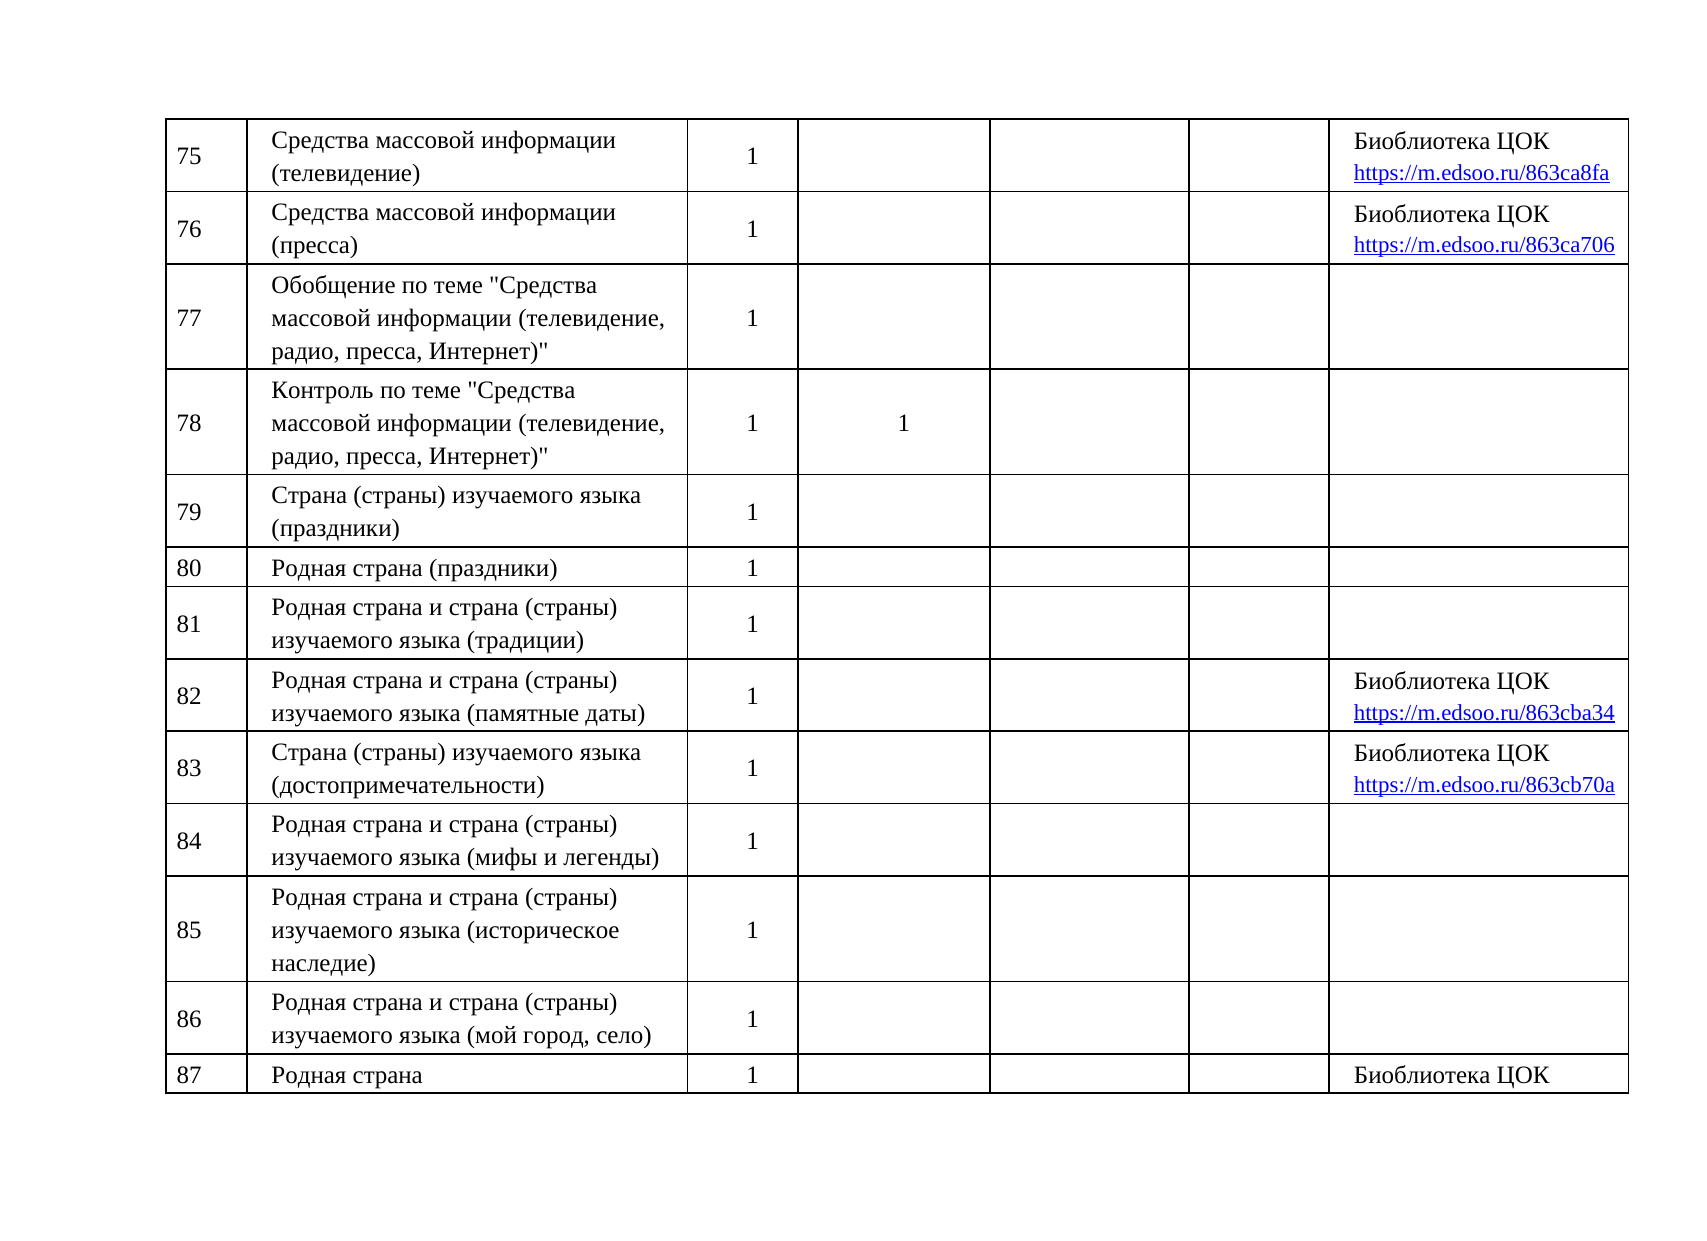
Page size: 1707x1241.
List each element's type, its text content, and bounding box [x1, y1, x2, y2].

table_cell [799, 587, 989, 658]
table_cell [991, 475, 1188, 546]
table_cell 85 [167, 877, 246, 981]
table_cell [1330, 370, 1628, 474]
table_cell [1190, 370, 1328, 474]
table_cell [991, 982, 1188, 1053]
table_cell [1330, 1055, 1628, 1092]
table_cell [799, 120, 989, 191]
table_cell 77 [167, 265, 246, 368]
table_cell [1190, 192, 1328, 263]
table_cell [1330, 265, 1628, 368]
table_cell [991, 548, 1188, 586]
table_cell Средства массовой информации (телевидение) [248, 120, 687, 191]
table_cell [991, 877, 1188, 981]
table_cell 1 [688, 192, 797, 263]
table_cell [1190, 1055, 1328, 1092]
table_cell Средства массовой информации (пресса) [248, 192, 687, 263]
table_cell Биоблиотека ЦОК https://m.edsoo.ru/863cb70a [1330, 732, 1628, 803]
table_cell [248, 1055, 687, 1092]
table_cell 86 [167, 982, 246, 1053]
table_cell Родная страна и страна (страны) изучаемого языка (мой город, село) [248, 982, 687, 1053]
table_cell [1190, 475, 1328, 546]
table_cell Биоблиотека ЦОК https://m.edsoo.ru/863ca8fa [1330, 120, 1628, 191]
table_cell 78 [167, 370, 246, 474]
table_cell 84 [167, 804, 246, 875]
table_cell [991, 660, 1188, 730]
table_cell [1190, 660, 1328, 730]
table_cell Родная страна и страна (страны) изучаемого языка (мифы и легенды) [248, 804, 687, 875]
table_cell Родная страна и страна (страны) изучаемого языка (традиции) [248, 587, 687, 658]
table_cell 81 [167, 587, 246, 658]
table_cell [1190, 982, 1328, 1053]
table_cell 1 [688, 982, 797, 1053]
table_cell [799, 548, 989, 586]
table_cell [1190, 548, 1328, 586]
table_cell 1 [688, 120, 797, 191]
table_cell 1 [688, 587, 797, 658]
table_cell 80 [167, 548, 246, 586]
table_cell Биоблиотека ЦОК https://m.edsoo.ru/863cba34 [1330, 660, 1628, 730]
table_cell Контроль по теме "Средства массовой информации (телевидение, радио, пресса, Интернет)" [248, 370, 687, 474]
table_cell 87 [167, 1055, 246, 1092]
table_cell [799, 475, 989, 546]
table_cell Биоблиотека ЦОК https://m.edsoo.ru/863ca706 [1330, 192, 1628, 263]
table_cell [991, 120, 1188, 191]
table_cell [1190, 587, 1328, 658]
table_cell [991, 587, 1188, 658]
table_cell 83 [167, 732, 246, 803]
table_cell 1 [688, 265, 797, 368]
table_cell [799, 804, 989, 875]
table_cell [991, 370, 1188, 474]
table_cell [799, 660, 989, 730]
table_cell [1330, 804, 1628, 875]
table_cell [1190, 265, 1328, 368]
table_cell [991, 804, 1188, 875]
table_cell [799, 265, 989, 368]
table_cell [1330, 982, 1628, 1053]
table_cell 1 [688, 660, 797, 730]
table_cell [991, 1055, 1188, 1092]
table_cell [1190, 804, 1328, 875]
table_cell 1 [688, 370, 797, 474]
table_cell 1 [688, 804, 797, 875]
table_cell [1330, 548, 1628, 586]
table_cell [799, 1055, 989, 1092]
table_cell [1190, 120, 1328, 191]
table_cell Cтрана (страны) изучаемого языка (достопримечательности) [248, 732, 687, 803]
table_cell 1 [688, 877, 797, 981]
table_cell 1 [688, 1055, 797, 1092]
table_cell [1190, 732, 1328, 803]
table_cell [799, 982, 989, 1053]
table_cell Cтрана (страны) изучаемого языка (праздники) [248, 475, 687, 546]
table_cell [1190, 877, 1328, 981]
table_cell [1330, 877, 1628, 981]
table_cell Родная страна (праздники) [248, 548, 687, 586]
table_cell Родная страна и страна (страны) изучаемого языка (памятные даты) [248, 660, 687, 730]
table_cell Обобщение по теме "Средства массовой информации (телевидение, радио, пресса, Интернет)" [248, 265, 687, 368]
table_cell 82 [167, 660, 246, 730]
table_cell [799, 732, 989, 803]
table_cell [991, 732, 1188, 803]
table_cell Родная страна и страна (страны) изучаемого языка (историческое наследие) [248, 877, 687, 981]
table_cell [1330, 475, 1628, 546]
table_cell 1 [688, 548, 797, 586]
table_cell [991, 192, 1188, 263]
table_cell [799, 192, 989, 263]
table_cell 1 [799, 370, 989, 474]
table_cell 76 [167, 192, 246, 263]
table_cell [991, 265, 1188, 368]
table_cell [1330, 587, 1628, 658]
table_cell 1 [688, 732, 797, 803]
table_cell [799, 877, 989, 981]
table_cell 1 [688, 475, 797, 546]
table_cell 79 [167, 475, 246, 546]
table_cell 75 [167, 120, 246, 191]
